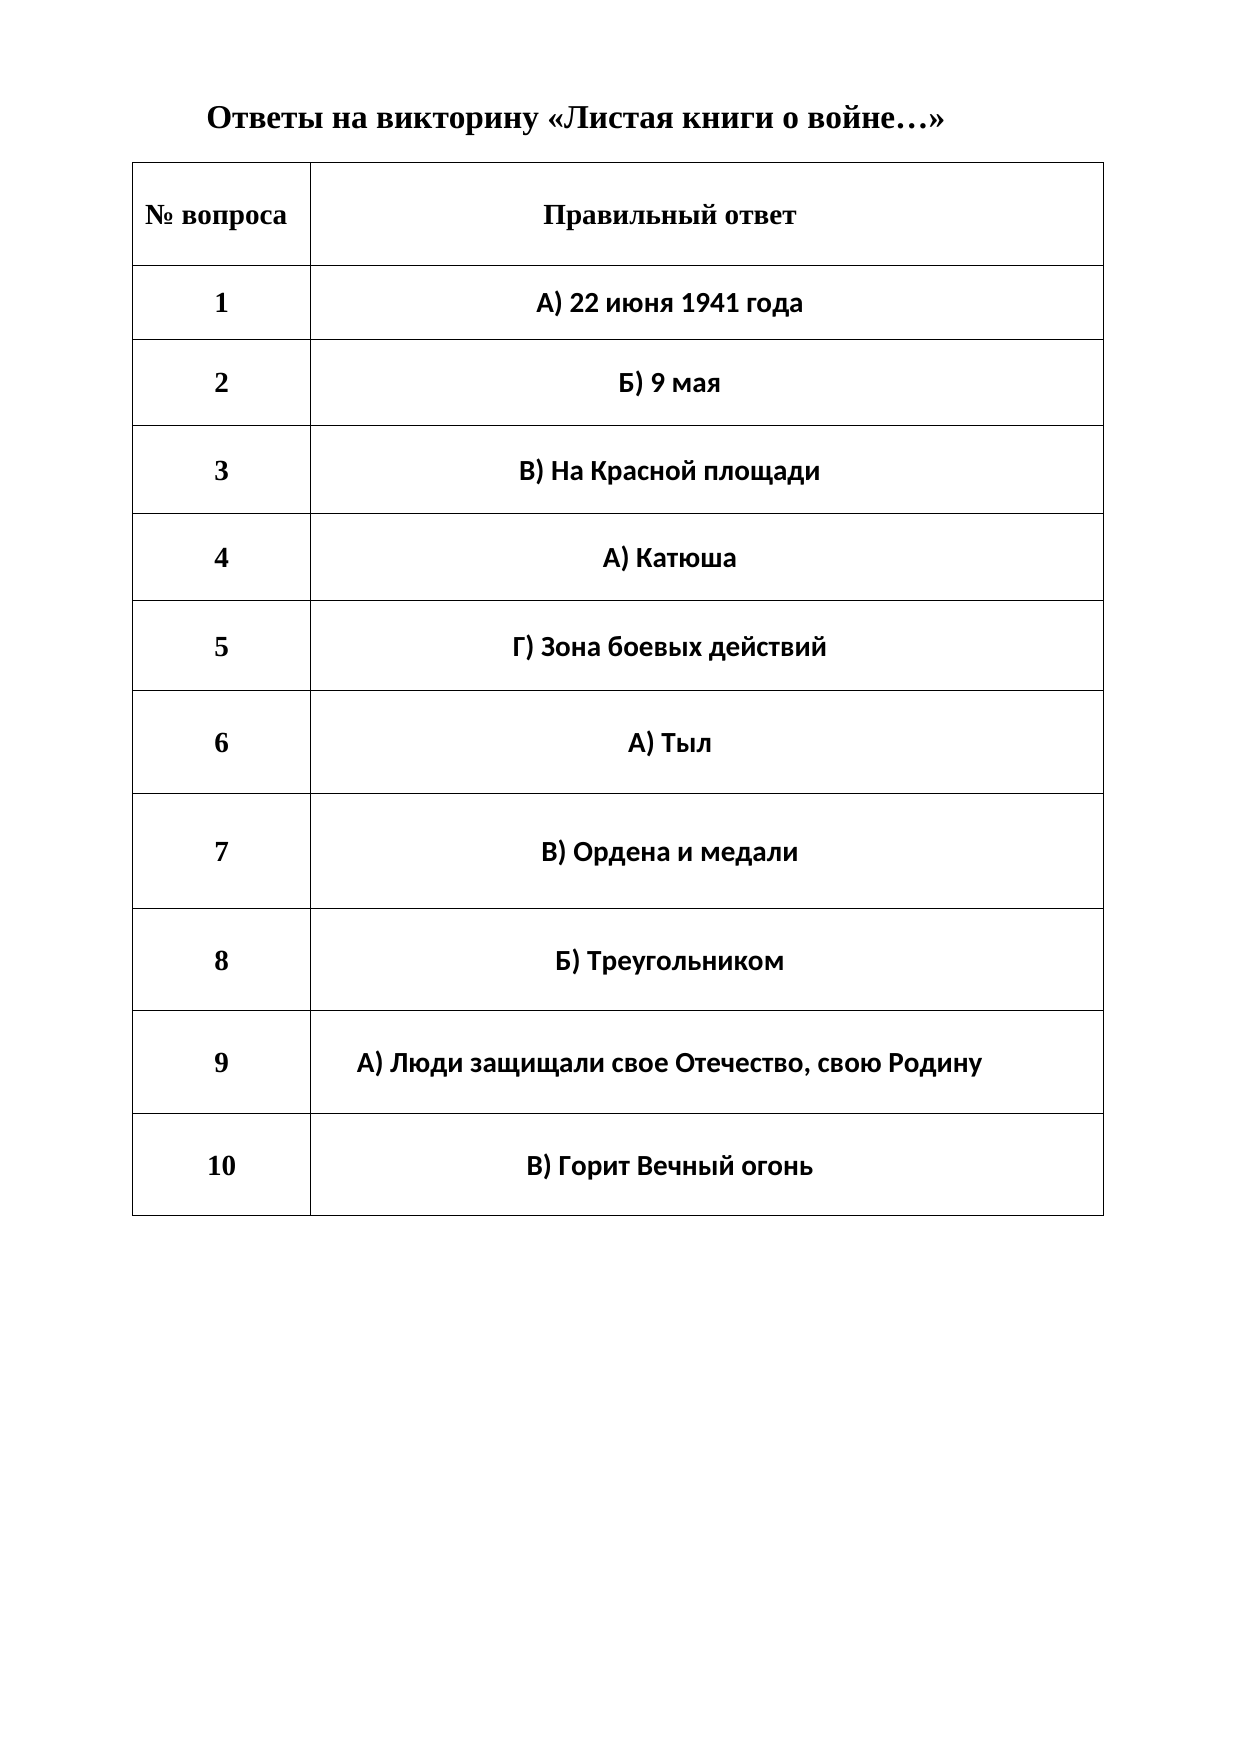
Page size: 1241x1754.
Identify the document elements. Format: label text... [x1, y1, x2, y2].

table_cell Г) Зона боевых действий [311, 601, 1103, 690]
text Ответы на викторину «Листая книги о войне…» [0, 97, 1152, 136]
table_cell А) Катюша [311, 514, 1103, 600]
table_cell 5 [133, 601, 310, 690]
table_cell 1 [133, 266, 310, 338]
table_cell Б) 9 мая [311, 340, 1103, 425]
table_cell А) Тыл [311, 691, 1103, 792]
table_cell 10 [133, 1114, 310, 1215]
table_cell 9 [133, 1011, 310, 1113]
table_cell 3 [133, 426, 310, 513]
table_cell 2 [133, 340, 310, 425]
table_cell А) Люди защищали свое Отечество, свою Родину [311, 1011, 1103, 1113]
table_cell В) На Красной площади [311, 426, 1103, 513]
table_cell Б) Треугольником [311, 909, 1103, 1010]
table_cell 8 [133, 909, 310, 1010]
table_cell А) 22 июня 1941 года [311, 266, 1103, 338]
table_header Правильный ответ [311, 163, 1103, 264]
table_cell 4 [133, 514, 310, 600]
table_cell В) Горит Вечный огонь [311, 1114, 1103, 1215]
table_cell 7 [133, 794, 310, 908]
table_cell В) Ордена и медали [311, 794, 1103, 908]
table_cell 6 [133, 691, 310, 792]
table_header № вопроса [133, 163, 310, 264]
